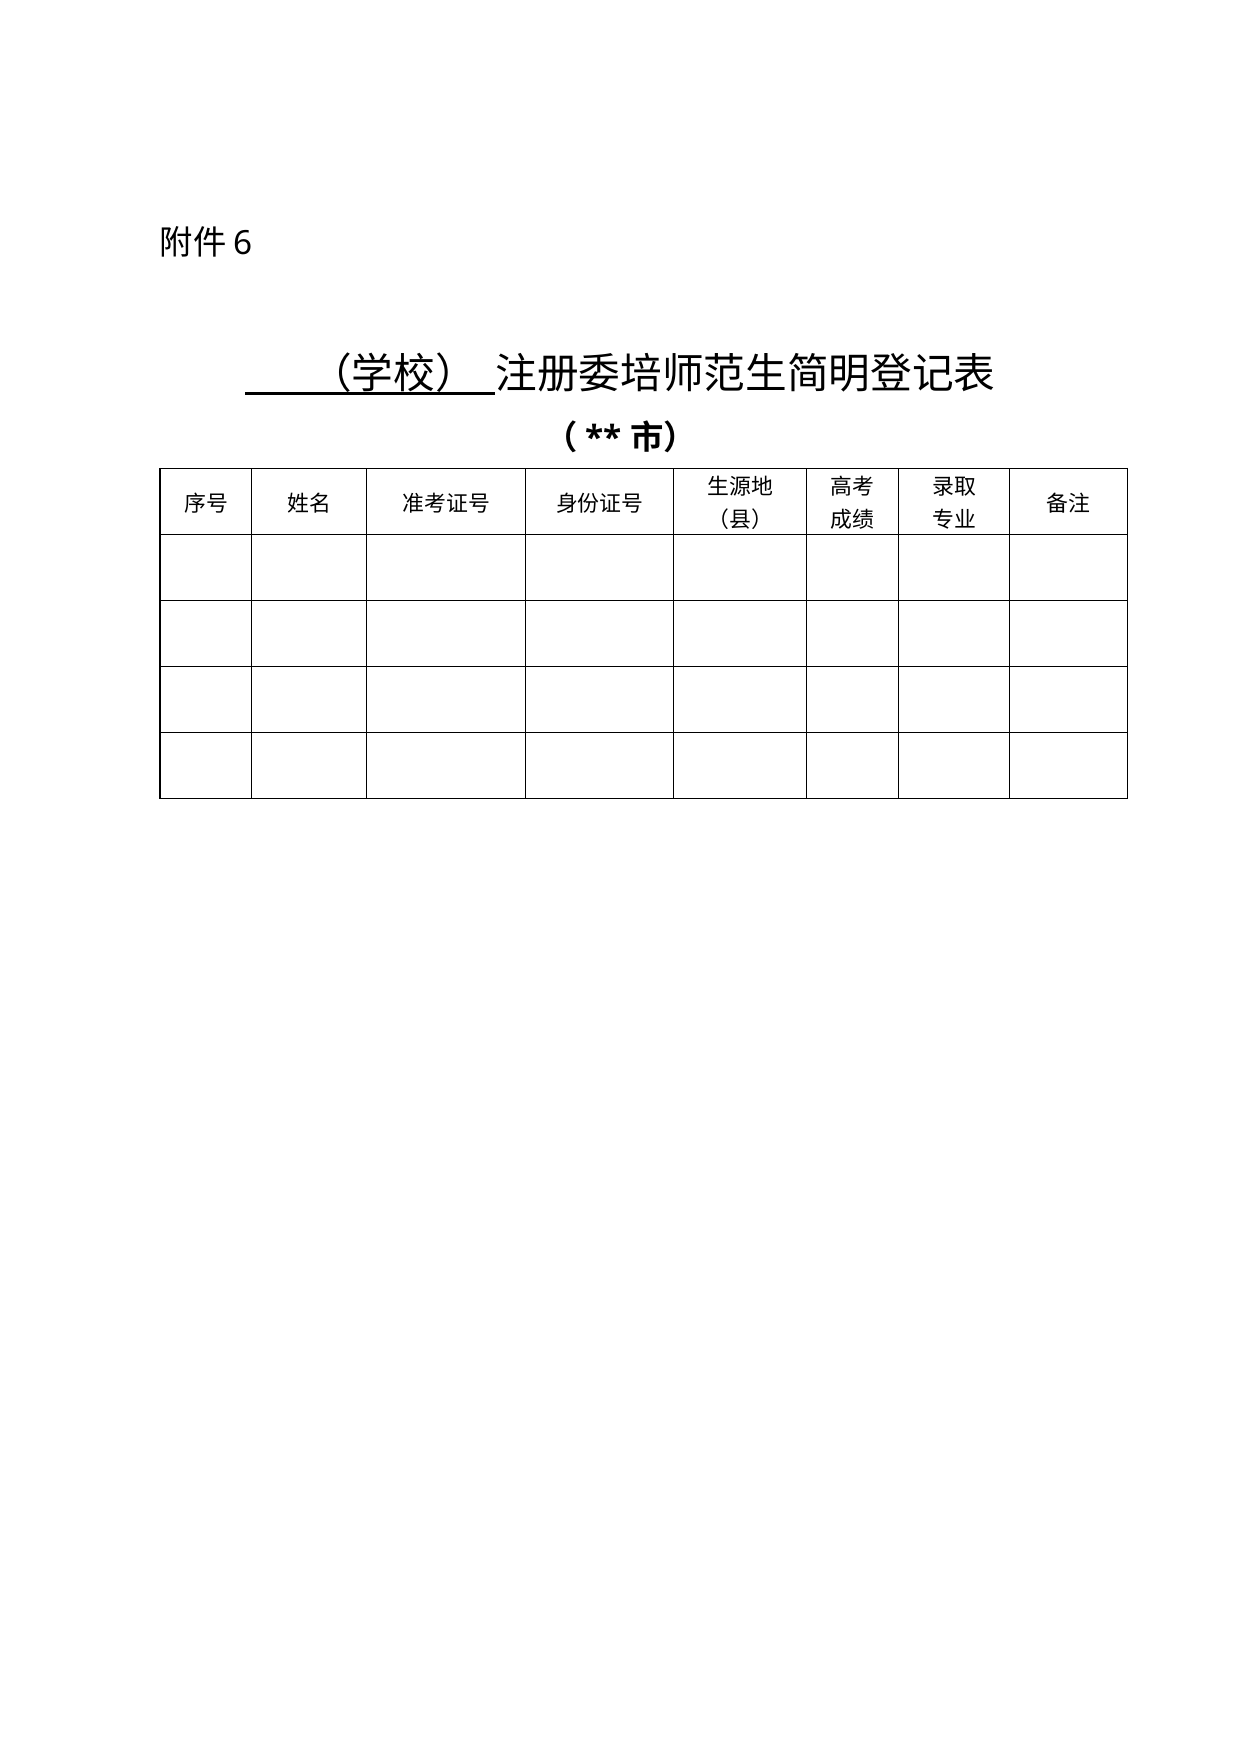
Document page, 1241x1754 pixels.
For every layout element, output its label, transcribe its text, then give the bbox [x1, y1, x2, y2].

table_cell [161, 601, 251, 666]
table_cell [161, 733, 251, 798]
table_cell [526, 535, 673, 600]
table_header 姓名 [252, 469, 366, 534]
table_cell [674, 667, 806, 732]
table_cell [161, 535, 251, 600]
table_cell [899, 733, 1009, 798]
table_header 准考证号 [367, 469, 525, 534]
table_cell [526, 733, 673, 798]
table_cell [1010, 733, 1127, 798]
text （ ** 市） [159, 403, 1081, 468]
table_cell [1010, 601, 1127, 666]
table_header 高考 成绩 [807, 469, 898, 534]
table_cell [674, 535, 806, 600]
table_cell [161, 667, 251, 732]
table_cell [807, 667, 898, 732]
table_cell [674, 733, 806, 798]
table_header 录取 专业 [899, 469, 1009, 534]
table_cell [252, 667, 366, 732]
table_cell [252, 733, 366, 798]
table_cell [367, 733, 525, 798]
table_cell [367, 667, 525, 732]
table_cell [252, 535, 366, 600]
table_cell [899, 667, 1009, 732]
table_cell [526, 667, 673, 732]
text （学校） 注册委培师范生简明登记表 [159, 338, 1081, 403]
table_cell [807, 535, 898, 600]
table_header 序号 [161, 469, 251, 534]
table_cell [252, 601, 366, 666]
table_header 身份证号 [526, 469, 673, 534]
text 附件6 [159, 208, 1081, 273]
table_header 生源地（县） [674, 469, 806, 534]
table_cell [807, 733, 898, 798]
table_cell [899, 535, 1009, 600]
table_cell [1010, 667, 1127, 732]
table_cell [807, 601, 898, 666]
table_cell [526, 601, 673, 666]
table_cell [899, 601, 1009, 666]
table_cell [367, 601, 525, 666]
table_cell [674, 601, 806, 666]
table_header 备注 [1010, 469, 1127, 534]
table_cell [1010, 535, 1127, 600]
table_cell [367, 535, 525, 600]
